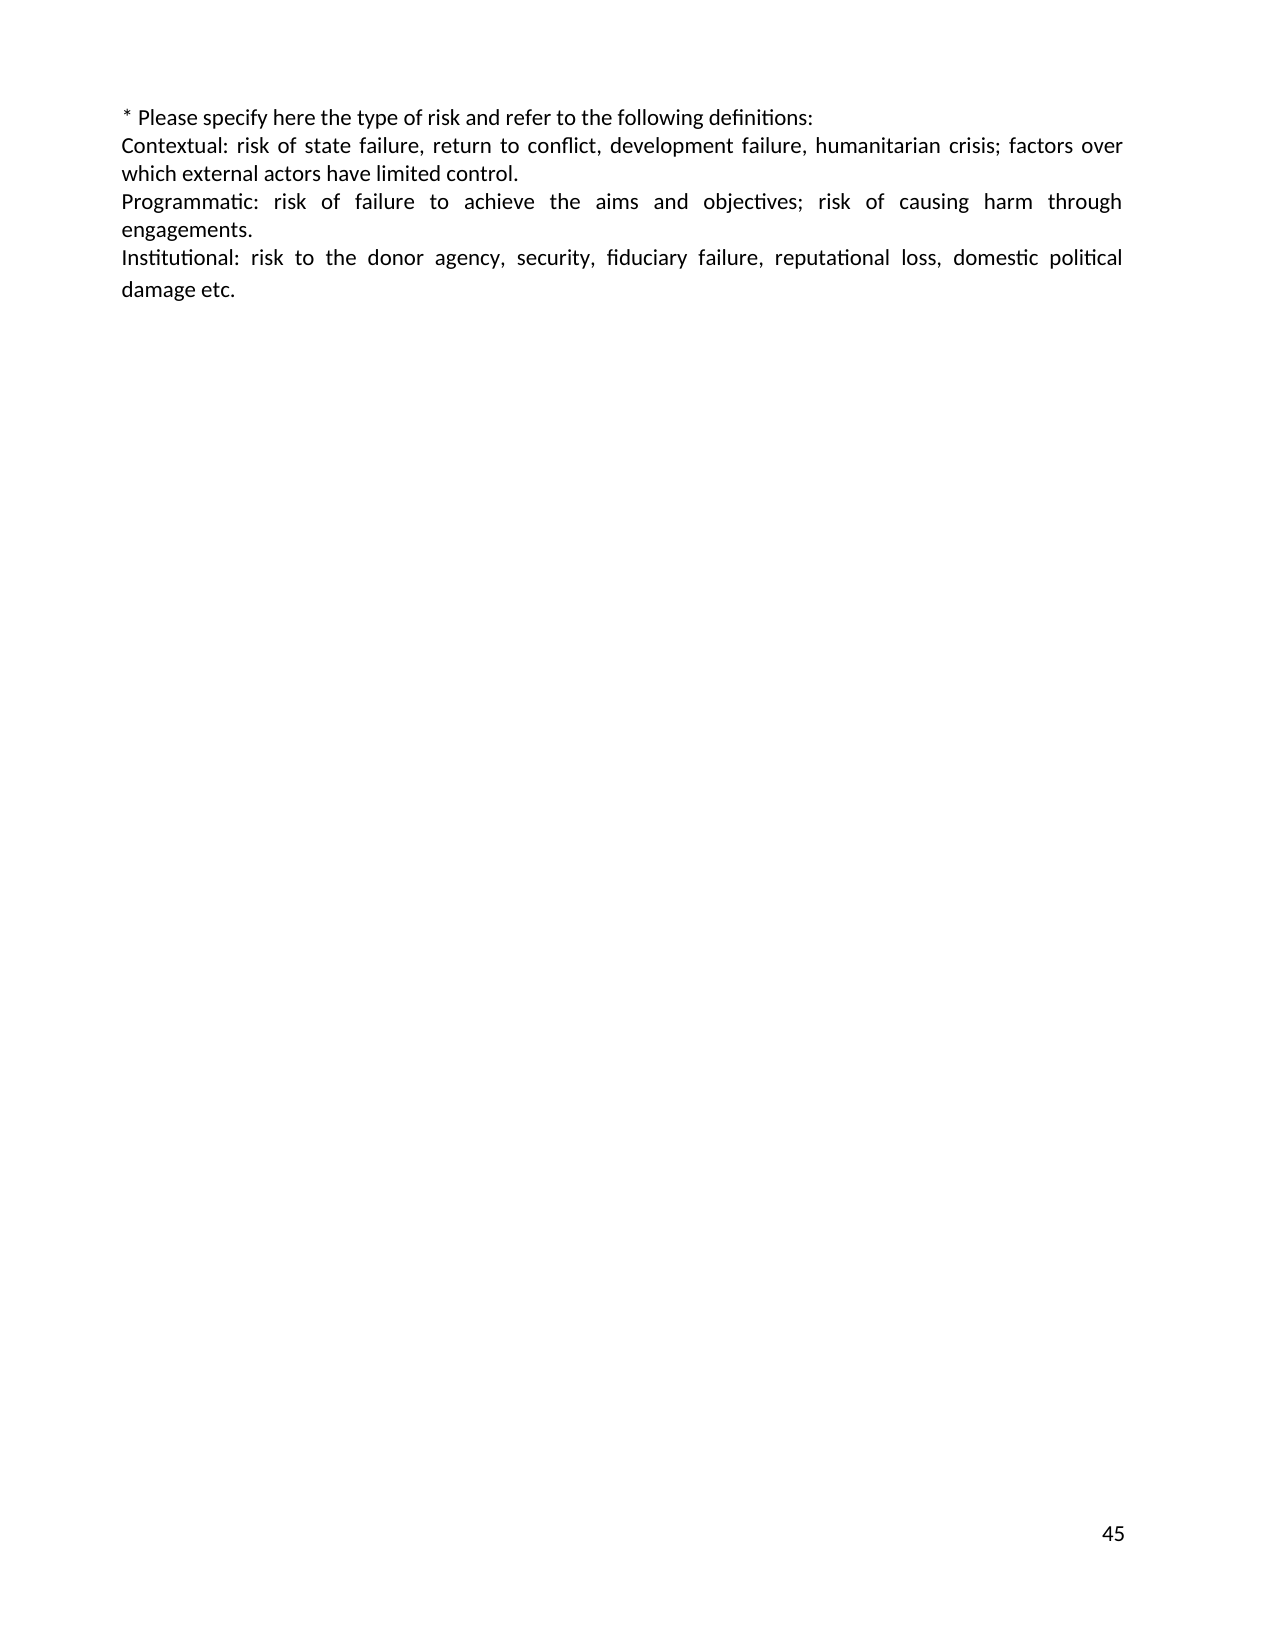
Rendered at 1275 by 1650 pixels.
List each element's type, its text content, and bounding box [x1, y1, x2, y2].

text Institutional: risk to the donor agency, security, fiduciary failure, reputational loss, domestic political damage etc. [121, 243, 1125, 303]
text * Please specify here the type of risk and refer to the following definitions: [121, 103, 1125, 131]
text Contextual: risk of state failure, return to conflict, development failure, humanitarian crisis; factors over which external actors have limited control. [121, 131, 1125, 187]
text Programmatic: risk of failure to achieve the aims and objectives; risk of causing harm through engagements. [121, 187, 1125, 243]
